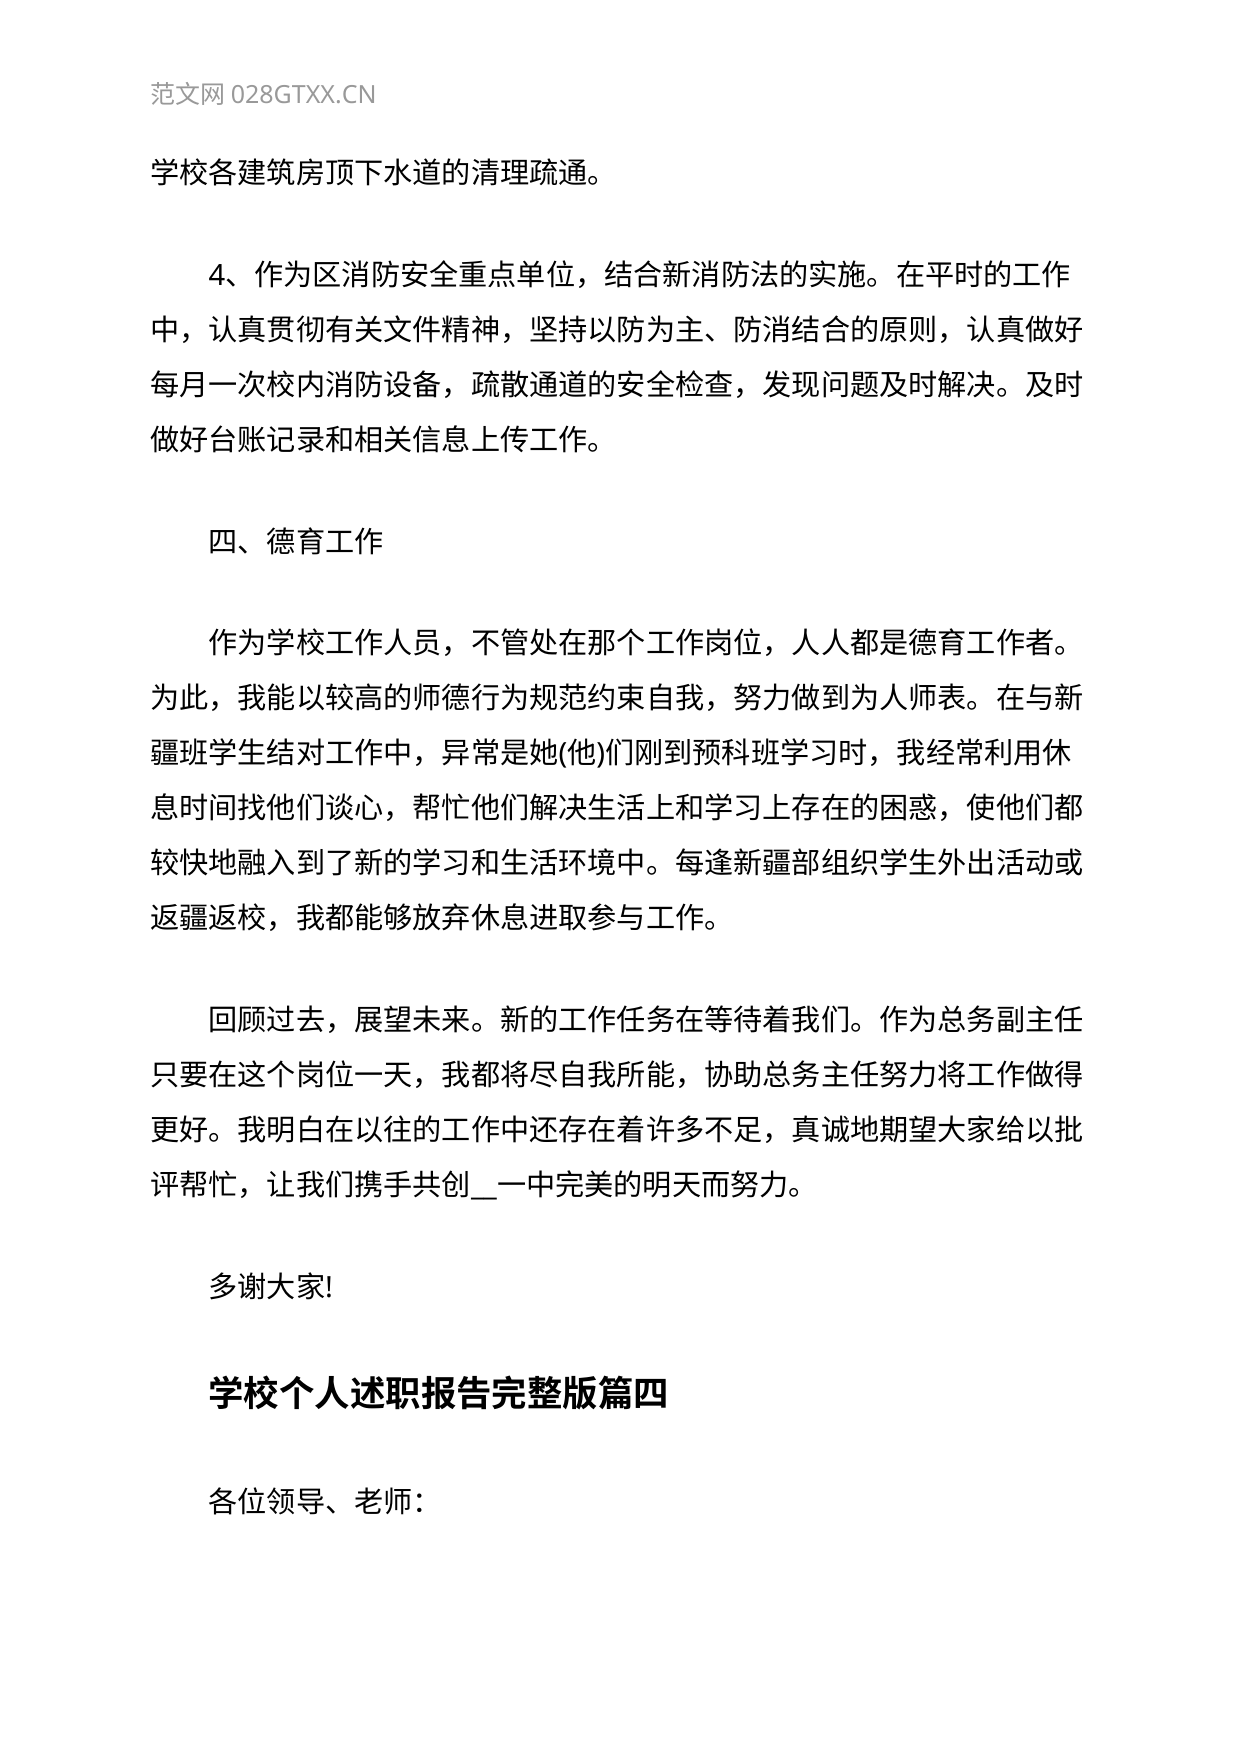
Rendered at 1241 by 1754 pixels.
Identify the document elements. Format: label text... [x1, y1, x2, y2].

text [150, 150, 1090, 192]
text 四、德育工作 [150, 518, 1090, 561]
text 多谢大家! [150, 1263, 1090, 1306]
text 4、作为区消防安全重点单位，结合新消防法的实施。在平时的工作中，认真贯彻有关文件精神，坚持以防为主、防消结合的原则，认真做好每月一次校内消防设备，疏散通道的安全检查，发现问题及时解决。及时做好台账记录和相关信息上传工作。 [150, 252, 1090, 459]
text 学校个人述职报告完整版篇四 [150, 1365, 1090, 1416]
text 回顾过去，展望未来。新的工作任务在等待着我们。作为总务副主任只要在这个岗位一天，我都将尽自我所能，协助总务主任努力将工作做得更好。我明白在以往的工作中还存在着许多不足，真诚地期望大家给以批评帮忙，让我们携手共创__一中完美的明天而努力。 [150, 996, 1090, 1203]
text 各位领导、老师： [150, 1478, 1090, 1521]
text 作为学校工作人员，不管处在那个工作岗位，人人都是德育工作者。为此，我能以较高的师德行为规范约束自我，努力做到为人师表。在与新疆班学生结对工作中，异常是她(他)们刚到预科班学习时，我经常利用休息时间找他们谈心，帮忙他们解决生活上和学习上存在的困惑，使他们都较快地融入到了新的学习和生活环境中。每逢新疆部组织学生外出活动或返疆返校，我都能够放弃休息进取参与工作。 [150, 620, 1090, 937]
